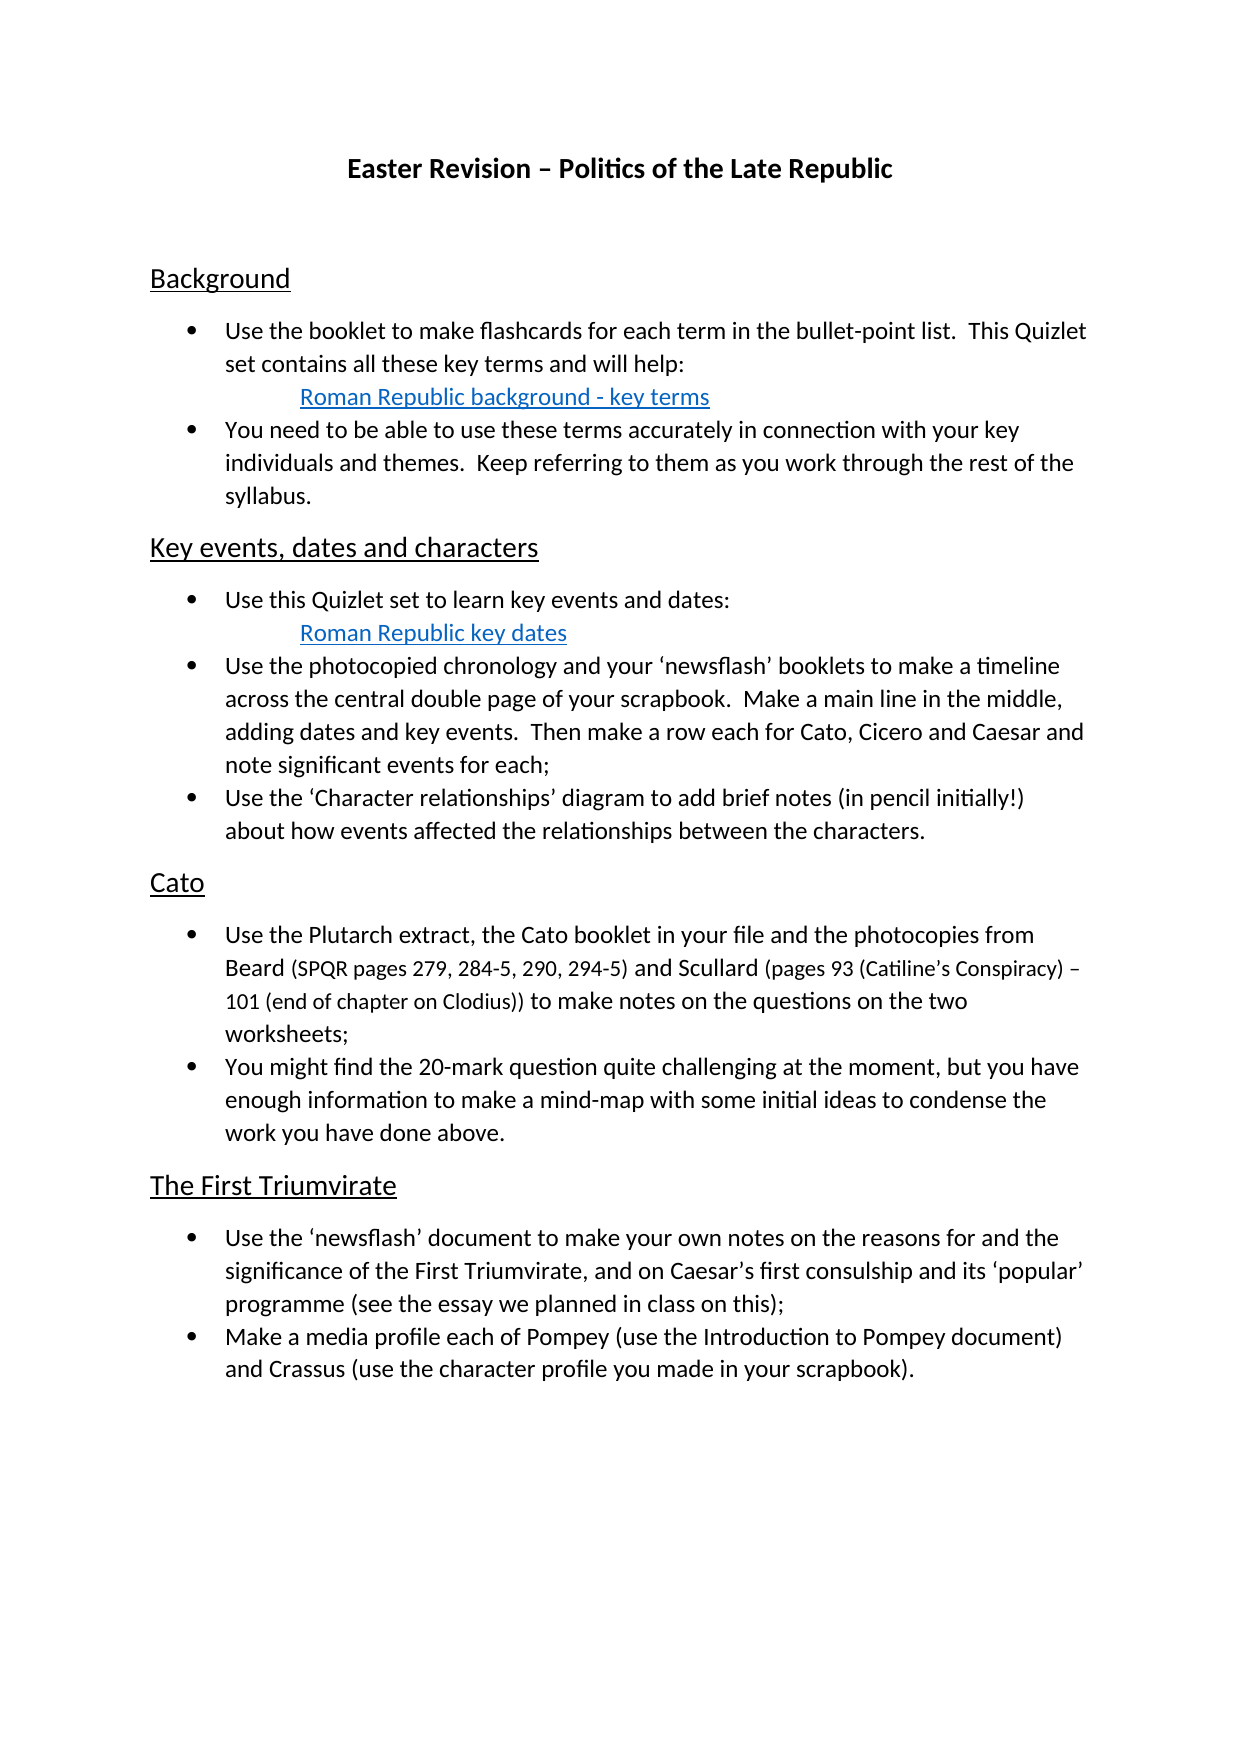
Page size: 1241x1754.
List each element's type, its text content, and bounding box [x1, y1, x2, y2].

list Make a media profile each of Pompey (use the Introduction to Pompey document) and Crassus (use the character profile you made in your scrapbook). [187, 1321, 1090, 1384]
text The First Triumvirate [150, 1167, 1090, 1202]
text Easter Revision – Politics of the Late Republic [150, 150, 1090, 186]
list Use the booklet to make flashcards for each term in the bullet-point list. This Quizlet set contains all these key terms and will help: [187, 315, 1090, 379]
list Use the ‘newsflash’ document to make your own notes on the reasons for and the significance of the First Triumvirate, and on Caesar’s first consulship and its ‘popular’ programme (see the essay we planned in class on this); [187, 1222, 1090, 1318]
list Use this Quizlet set to learn key events and dates: [187, 584, 1090, 615]
text Background [150, 260, 1090, 296]
list Use the photocopied chronology and your ‘newsflash’ booklets to make a timeline across the central double page of your scrapbook. Make a main line in the middle, adding dates and key events. Then make a row each for Cato, Cicero and Caesar and note significant events for each; [187, 650, 1090, 780]
list Use the Plutarch extract, the Cato booklet in your file and the photocopies from Beard (SPQR pages 279, 284-5, 290, 294-5) and Scullard (pages 93 (Catiline’s Conspiracy) – 101 (end of chapter on Clodius)) to make notes on the questions on the two worksheets; [187, 920, 1090, 1049]
list You might find the 20-mark question quite challenging at the moment, but you have enough information to make a mind-map with some initial ideas to condense the work you have done above. [187, 1051, 1090, 1148]
text Key events, dates and characters [150, 529, 1090, 565]
list You need to be able to use these terms accurately in connection with your key individuals and themes. Keep referring to them as you work through the rest of the syllabus. [187, 414, 1090, 510]
list Roman Republic key dates [300, 617, 1090, 648]
list Use the ‘Character relationships’ diagram to add brief notes (in pencil initially!) about how events affected the relationships between the characters. [187, 782, 1090, 846]
text Cato [150, 864, 1090, 900]
list Roman Republic background - key terms [300, 381, 1090, 412]
